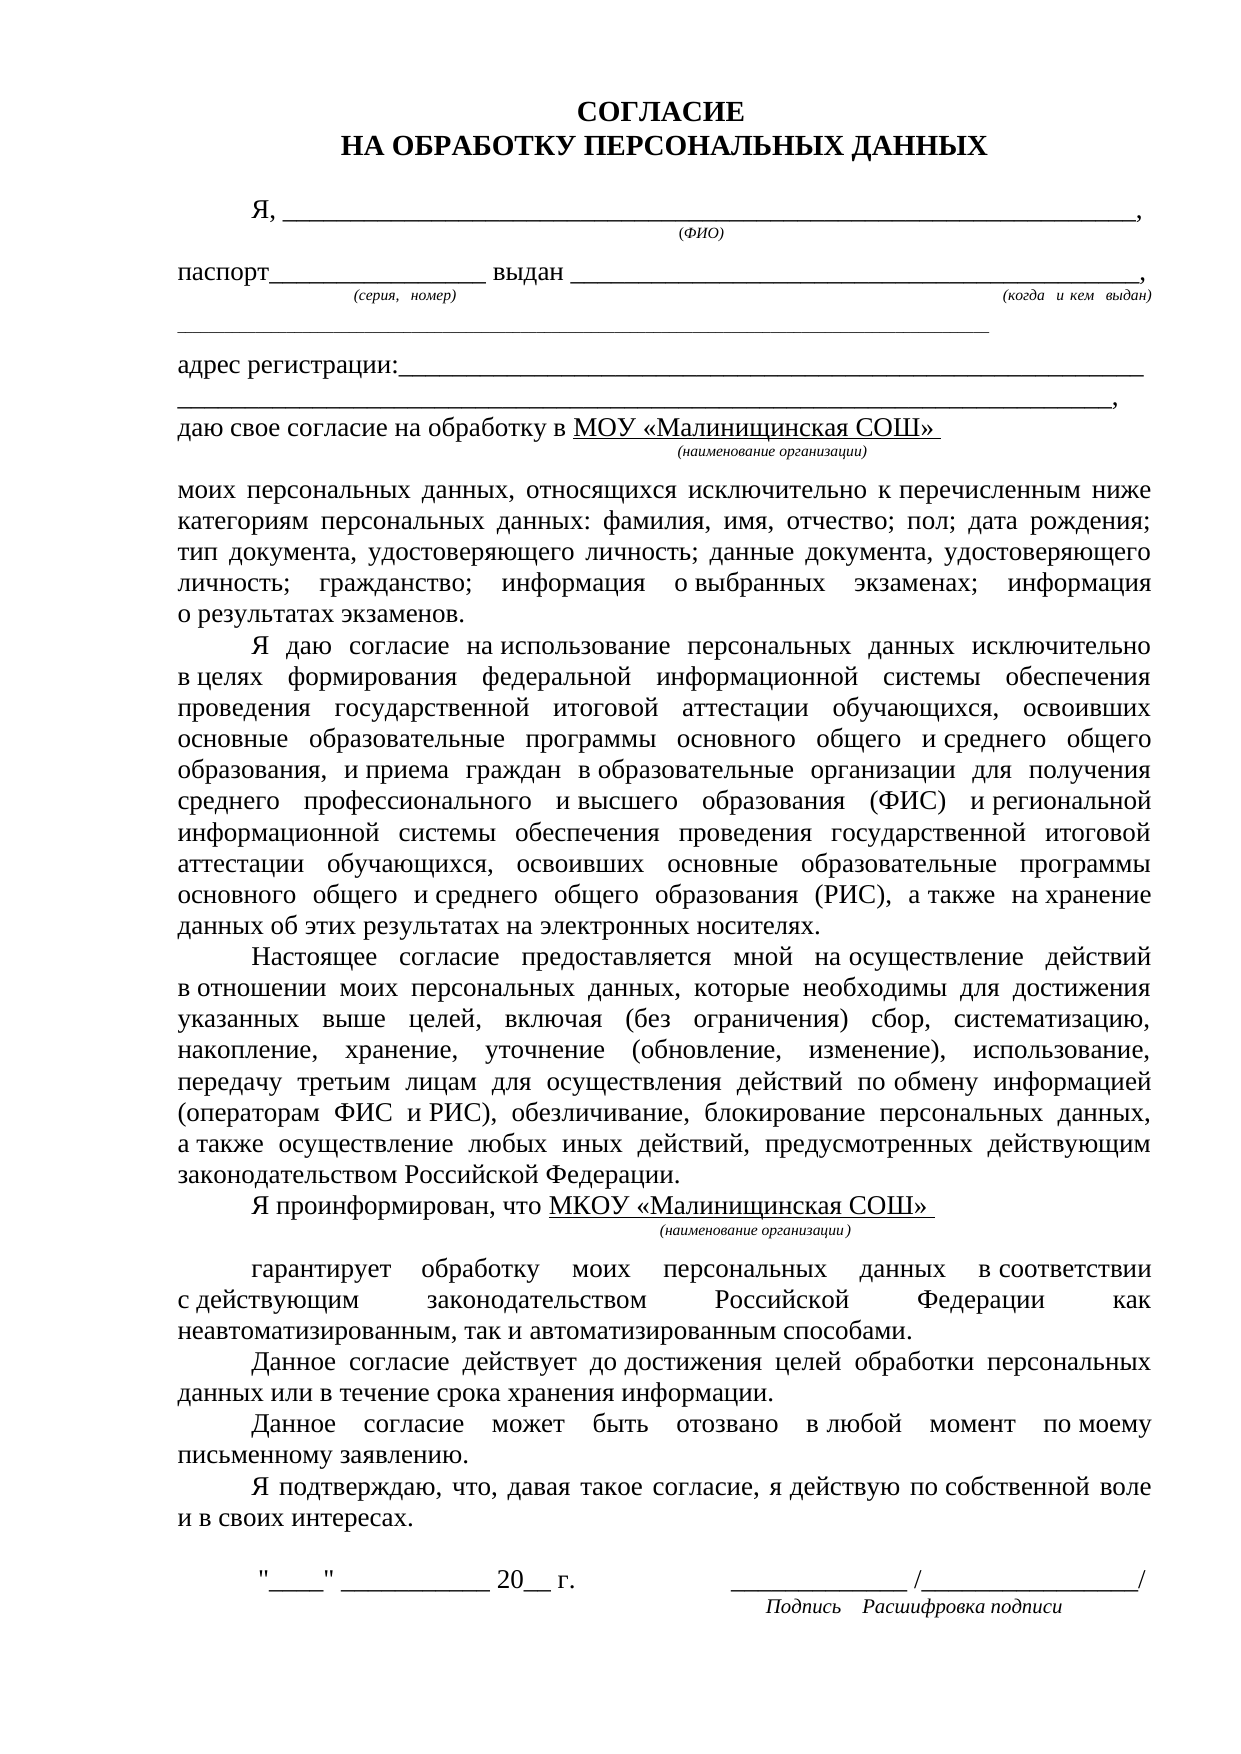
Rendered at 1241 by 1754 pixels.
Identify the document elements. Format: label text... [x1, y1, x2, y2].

text (серия, номер) (когда и кем выдан) ________________________________________________________________________________________________________ [177, 286, 1152, 348]
text Я, _______________________________________________________________, [177, 193, 1152, 224]
text _____________________________________________________________________, [177, 379, 1152, 411]
text Подпись Расшифровка подписи [177, 1594, 1152, 1618]
text (наименование организации) [177, 442, 1152, 473]
text паспорт________________ выдан __________________________________________, [177, 255, 1152, 286]
text Данное согласие может быть отозвано в любой момент по моему письменному заявлению. [177, 1407, 1152, 1470]
text даю свое согласие на обработку в МОУ «Малинищинская СОШ» [177, 411, 1152, 442]
text Я проинформирован, что МКОУ «Малинищинская СОШ» [177, 1189, 1152, 1221]
text Данное согласие действует до достижения целей обработки персональных данных или в течение срока хранения информации. [177, 1345, 1152, 1407]
text "____" ___________ 20__ г. _____________ /________________/ [177, 1563, 1152, 1594]
text (ФИО) [177, 224, 1152, 255]
text гарантирует обработку моих персональных данных в соответствии с действующим законодательством Российской Федерации как неавтоматизированным, так и автоматизированным способами. [177, 1252, 1152, 1345]
text Настоящее согласие предоставляется мной на осуществление действий в отношении моих персональных данных, которые необходимы для достижения указанных выше целей, включая (без ограничения) сбор, систематизацию, накопление, хранение, уточнение (обновление, изменение), использование, передачу третьим лицам для осуществления действий по обмену информацией (операторам ФИС и РИС), обезличивание, блокирование персональных данных, а также осуществление любых иных действий, предусмотренных действующим законодательством Российской Федерации. [177, 940, 1152, 1189]
text Я подтверждаю, что, давая такое согласие, я действую по собственной воле и в своих интересах. [177, 1470, 1152, 1532]
text моих персональных данных, относящихся исключительно к перечисленным ниже категориям персональных данных: фамилия, имя, отчество; пол; дата рождения; тип документа, удостоверяющего личность; данные документа, удостоверяющего личность; гражданство; информация о выбранных экзаменах; информация о результатах экзаменов. [177, 473, 1152, 629]
text (наименование организации) [177, 1221, 1152, 1252]
text Я даю согласие на использование персональных данных исключительно в целях формирования федеральной информационной системы обеспечения проведения государственной итоговой аттестации обучающихся, освоивших основные образовательные программы основного общего и среднего общего образования, и приема граждан в образовательные организации для получения среднего профессионального и высшего образования (ФИС) и региональной информационной системы обеспечения проведения государственной итоговой аттестации обучающихся, освоивших основные образовательные программы основного общего и среднего общего образования (РИС), а также на хранение данных об этих результатах на электронных носителях. [177, 629, 1152, 940]
text СОГЛАСИЕ НА ОБРАБОТКУ ПЕРСОНАЛЬНЫХ ДАННЫХ [177, 94, 1152, 162]
text адрес регистрации:_______________________________________________________ [177, 348, 1152, 379]
